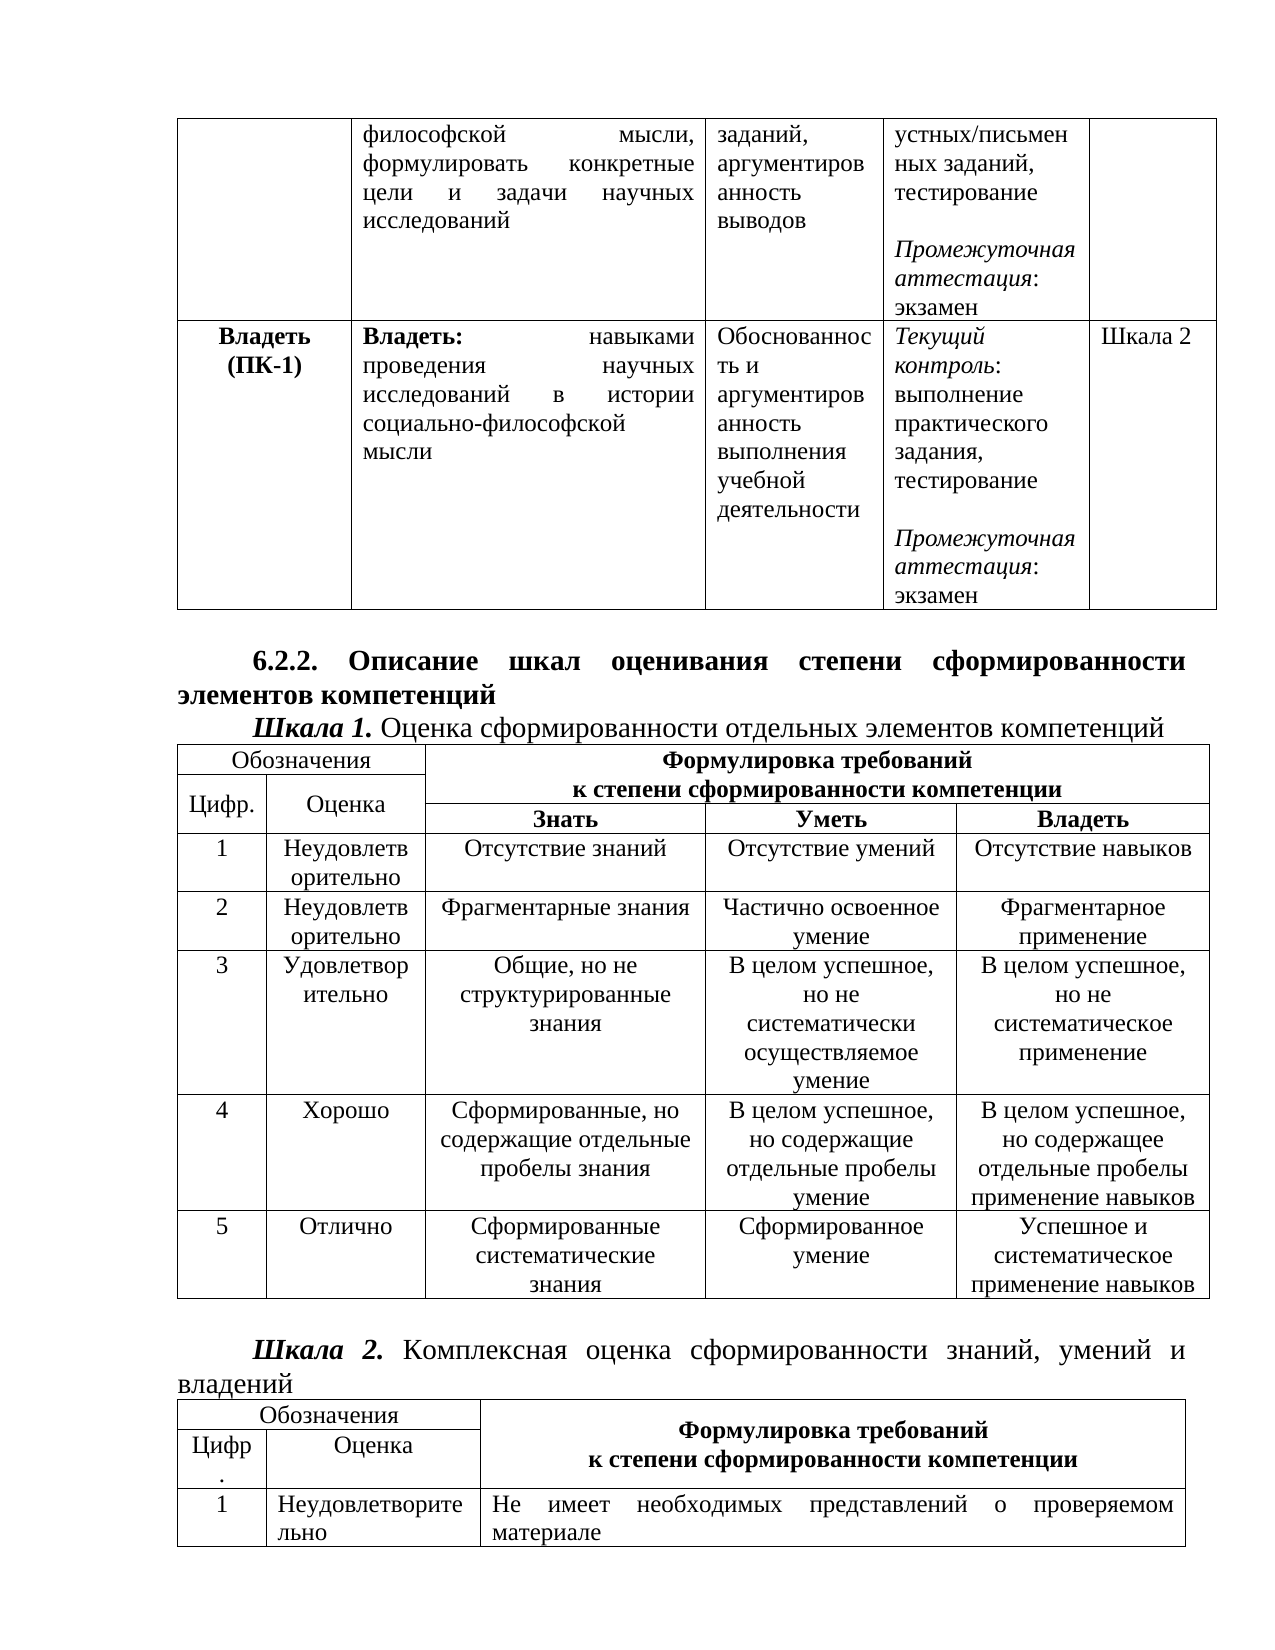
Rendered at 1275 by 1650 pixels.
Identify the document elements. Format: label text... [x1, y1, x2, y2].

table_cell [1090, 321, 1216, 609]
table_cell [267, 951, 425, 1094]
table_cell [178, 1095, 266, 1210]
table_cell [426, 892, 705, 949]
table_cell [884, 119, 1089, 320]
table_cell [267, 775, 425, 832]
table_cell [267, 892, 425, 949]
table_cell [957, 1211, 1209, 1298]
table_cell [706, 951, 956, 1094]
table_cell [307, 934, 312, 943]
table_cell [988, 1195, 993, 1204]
text 6.2.2. Описание шкал оценивания степени сформированности элементов компетенций [177, 643, 1186, 711]
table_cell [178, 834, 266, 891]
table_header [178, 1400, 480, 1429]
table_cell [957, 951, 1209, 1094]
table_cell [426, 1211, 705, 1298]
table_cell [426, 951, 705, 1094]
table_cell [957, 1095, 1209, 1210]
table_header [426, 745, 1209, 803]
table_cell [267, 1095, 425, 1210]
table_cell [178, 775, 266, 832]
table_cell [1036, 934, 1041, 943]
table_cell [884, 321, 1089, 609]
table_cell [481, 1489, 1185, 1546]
text Шкала 1. Оценка сформированности отдельных элементов компетенций [177, 711, 1186, 744]
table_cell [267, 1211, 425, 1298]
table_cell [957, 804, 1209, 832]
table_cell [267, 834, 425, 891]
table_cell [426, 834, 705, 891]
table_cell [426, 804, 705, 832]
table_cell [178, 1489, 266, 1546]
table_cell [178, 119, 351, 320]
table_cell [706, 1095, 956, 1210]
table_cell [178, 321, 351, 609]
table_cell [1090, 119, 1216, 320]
text Шкала 2. Комплексная оценка сформированности знаний, умений и владений [177, 1332, 1186, 1399]
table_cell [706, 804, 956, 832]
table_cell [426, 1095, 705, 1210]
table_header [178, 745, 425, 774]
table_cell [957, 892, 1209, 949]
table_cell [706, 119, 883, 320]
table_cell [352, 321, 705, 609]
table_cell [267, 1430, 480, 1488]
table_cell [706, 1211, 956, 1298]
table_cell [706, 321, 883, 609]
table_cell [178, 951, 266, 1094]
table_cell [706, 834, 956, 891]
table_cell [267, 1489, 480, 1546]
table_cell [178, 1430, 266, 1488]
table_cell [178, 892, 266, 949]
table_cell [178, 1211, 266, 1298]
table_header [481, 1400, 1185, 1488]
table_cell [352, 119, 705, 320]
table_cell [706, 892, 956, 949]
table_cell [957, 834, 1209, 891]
